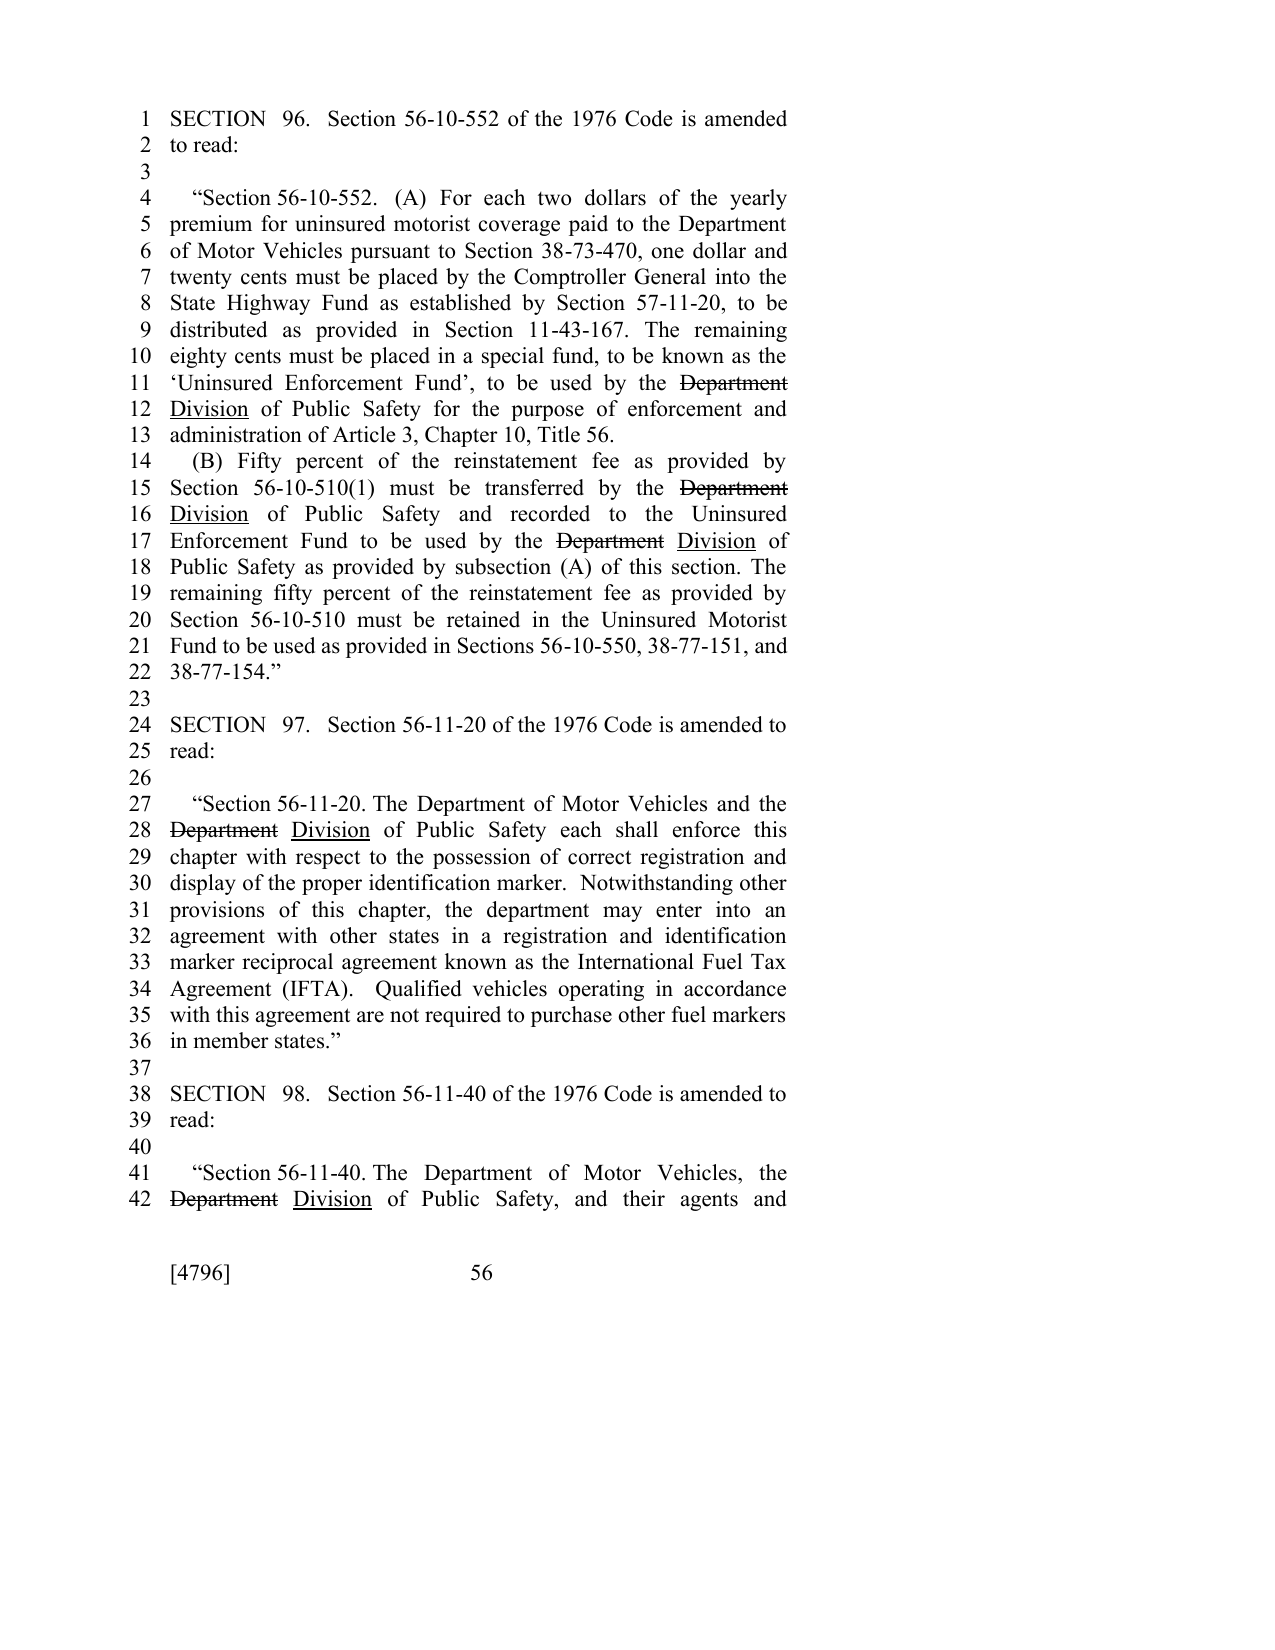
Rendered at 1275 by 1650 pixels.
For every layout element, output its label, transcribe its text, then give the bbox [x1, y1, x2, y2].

text “Section 56-10-552. (A) For each two dollars of the yearly premium for uninsured motorist coverage paid to the Department of Motor Vehicles pursuant to Section 38-73-470, one dollar and twenty cents must be placed by the Comptroller General into the State Highway Fund as established by Section 57-11-20, to be distributed as provided in Section 11-43-167. The remaining eighty cents must be placed in a special fund, to be known as the ‘Uninsured Enforcement Fund’, to be used by the Department Division of Public Safety for the purpose of enforcement and administration of Article 3, Chapter 10, Title 56. [169, 184, 787, 448]
text SECTION 97. Section 56-11-20 of the 1976 Code is amended to read: [169, 711, 787, 764]
text “Section 56-11-20. The Department of Motor Vehicles and the Department Division of Public Safety each shall enforce this chapter with respect to the possession of correct registration and display of the proper identification marker. Notwithstanding other provisions of this chapter, the department may enter into an agreement with other states in a registration and identification marker reciprocal agreement known as the International Fuel Tax Agreement (IFTA). Qualified vehicles operating in accordance with this agreement are not required to purchase other fuel markers in member states.” [169, 790, 787, 1054]
text SECTION 96. Section 56-10-552 of the 1976 Code is amended to read: [169, 105, 787, 158]
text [169, 1159, 787, 1212]
text SECTION 98. Section 56-11-40 of the 1976 Code is amended to read: [169, 1080, 787, 1133]
text (B) Fifty percent of the reinstatement fee as provided by Section 56-10-510(1) must be transferred by the Department Division of Public Safety and recorded to the Uninsured Enforcement Fund to be used by the Department Division of Public Safety as provided by subsection (A) of this section. The remaining fifty percent of the reinstatement fee as provided by Section 56-10-510 must be retained in the Uninsured Motorist Fund to be used as provided in Sections 56-10-550, 38-77-151, and 38-77-154.” [169, 448, 787, 685]
